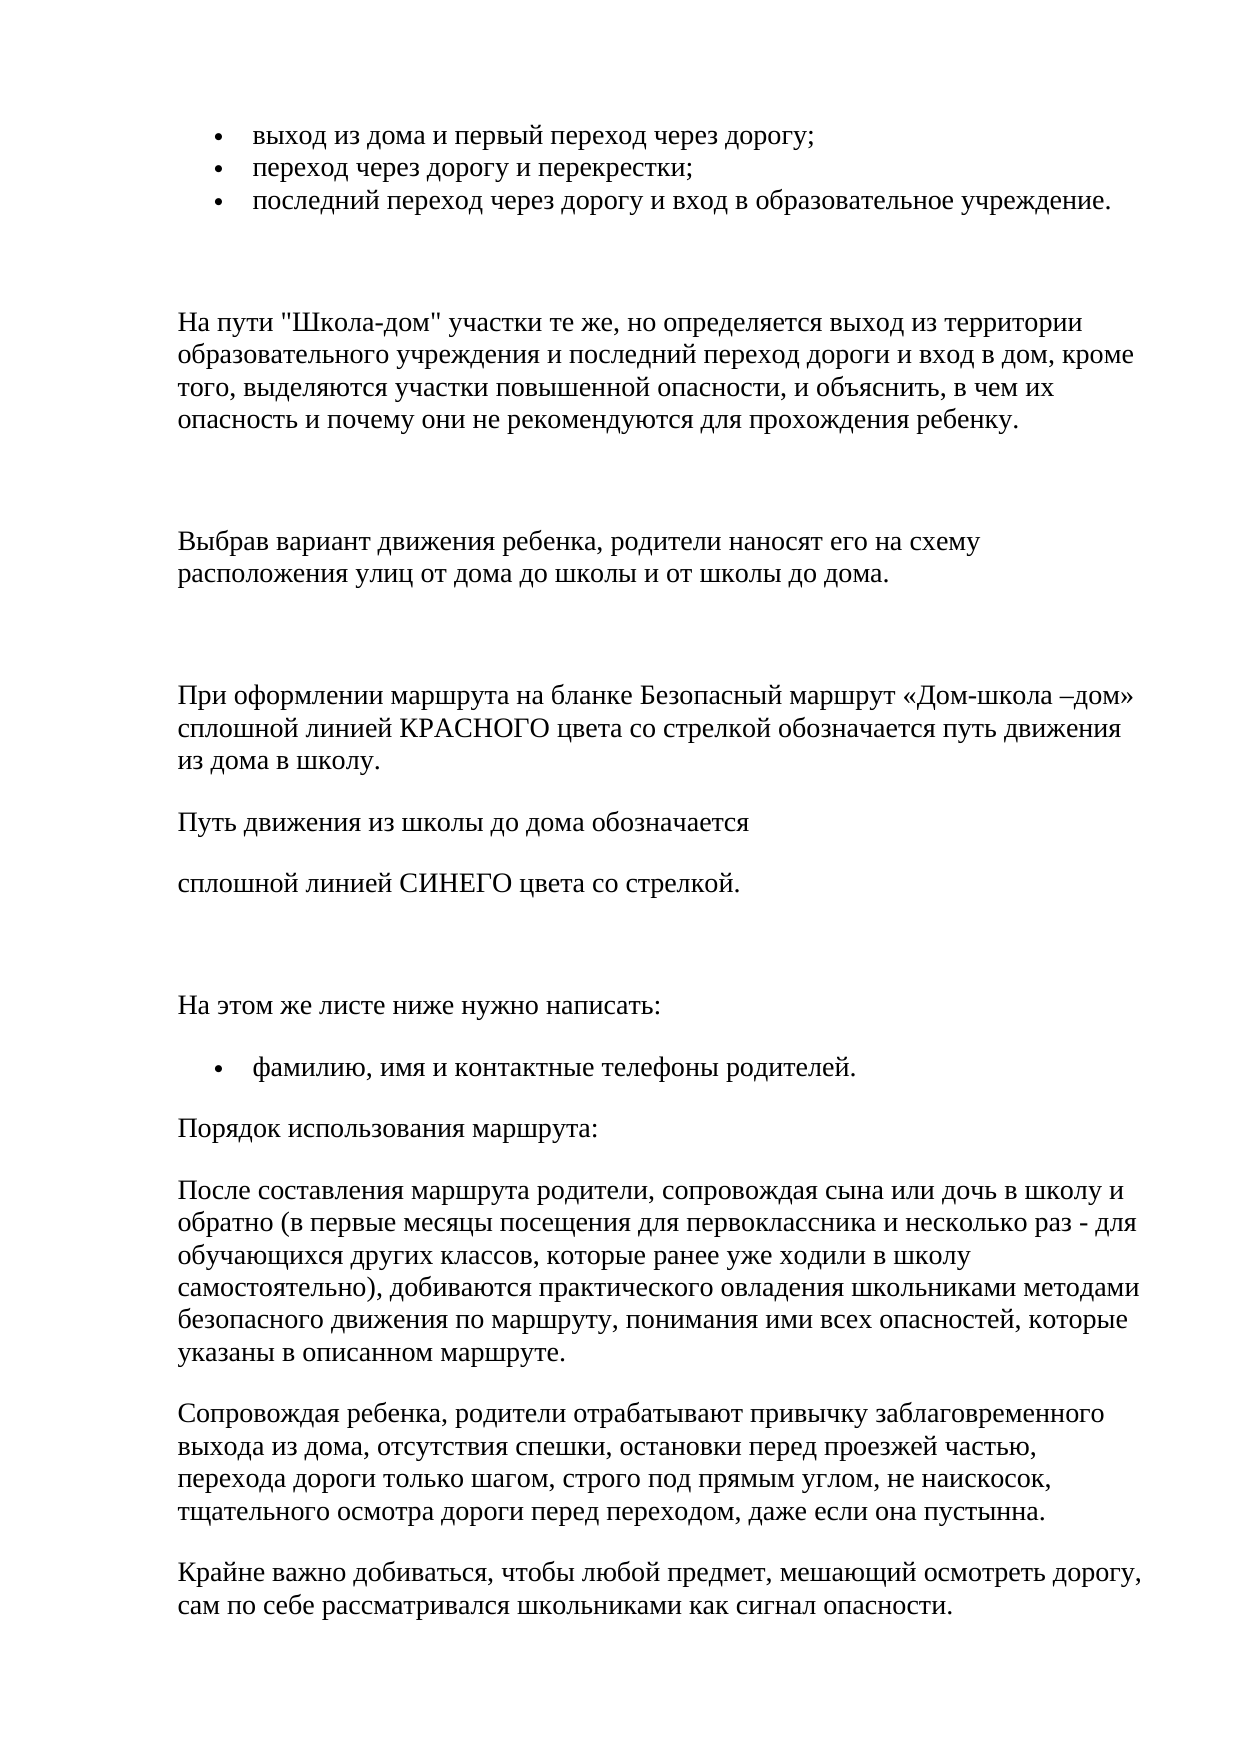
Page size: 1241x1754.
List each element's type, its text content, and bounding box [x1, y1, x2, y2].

text На этом же листе ниже нужно написать: [177, 988, 1152, 1021]
list выход из дома и первый переход через дорогу; [215, 118, 1152, 151]
list последний переход через дорогу и вход в образовательное учреждение. [215, 183, 1152, 215]
text сплошной линией СИНЕГО цвета со стрелкой. [177, 866, 1152, 899]
list переход через дорогу и перекрестки; [215, 151, 1152, 183]
list фамилию, имя и контактные телефоны родителей. [215, 1050, 1152, 1082]
text При оформлении маршрута на бланке Безопасный маршрут «Дом-школа –дом» сплошной линией КРАСНОГО цвета со стрелкой обозначается путь движения из дома в школу. [177, 678, 1152, 776]
text После составления маршрута родители, сопровождая сына или дочь в школу и обратно (в первые месяцы посещения для первоклассника и несколько раз - для обучающихся других классов, которые ранее уже ходили в школу самостоятельно), добиваются практического овладения школьниками методами безопасного движения по маршруту, понимания ими всех опасностей, которые указаны в описанном маршруте. [177, 1173, 1152, 1367]
text Путь движения из школы до дома обозначается [177, 805, 1152, 837]
text Порядок использования маршрута: [177, 1111, 1152, 1144]
text Выбрав вариант движения ребенка, родители наносят его на схему расположения улиц от дома до школы и от школы до дома. [177, 524, 1152, 589]
text Крайне важно добиваться, чтобы любой предмет, мешающий осмотреть дорогу, сам по себе рассматривался школьниками как сигнал опасности. [177, 1555, 1152, 1620]
text Сопровождая ребенка, родители отрабатывают привычку заблаговременного выхода из дома, отсутствия спешки, остановки перед проезжей частью, перехода дороги только шагом, строго под прямым углом, не наискосок, тщательного осмотра дороги перед переходом, даже если она пустынна. [177, 1397, 1152, 1526]
text На пути "Школа-дом" участки те же, но определяется выход из территории образовательного учреждения и последний переход дороги и вход в дом, кроме того, выделяются участки повышенной опасности, и объяснить, в чем их опасность и почему они не рекомендуются для прохождения ребенку. [177, 305, 1152, 434]
